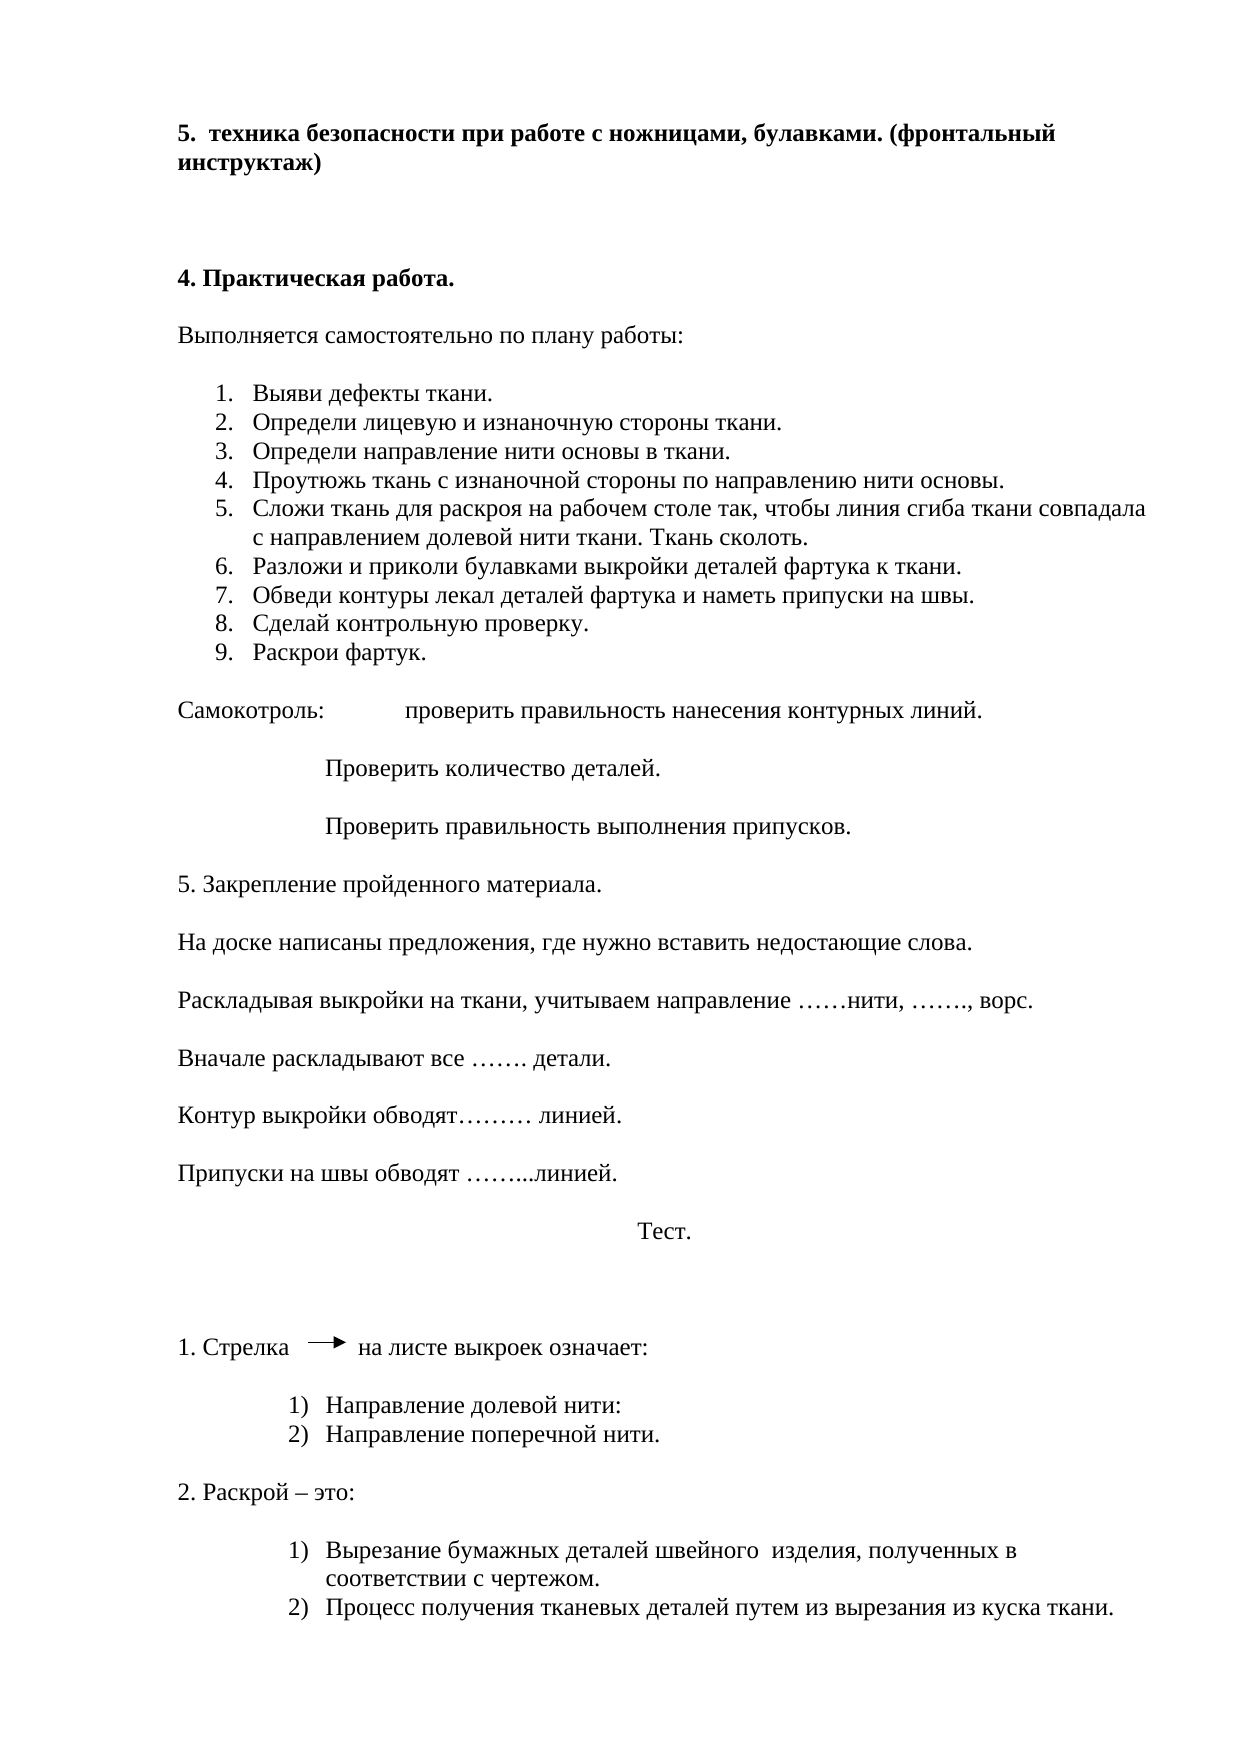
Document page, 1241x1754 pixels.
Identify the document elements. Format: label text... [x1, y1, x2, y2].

list Обведи контуры лекал деталей фартука и наметь припуски на швы. [215, 580, 1152, 608]
list Направление поперечной нити. [288, 1419, 1152, 1448]
text 5. техника безопасности при работе с ножницами, булавками. (фронтальный инструктаж) [177, 118, 1152, 176]
text Самокотроль: проверить правильность нанесения контурных линий. [177, 695, 1152, 724]
text Раскладывая выкройки на ткани, учитываем направление ……нити, ……., ворс. [177, 985, 1152, 1013]
text Выполняется самостоятельно по плану работы: [177, 321, 1152, 349]
text Вначале раскладывают все ……. детали. [177, 1043, 1152, 1071]
list Процесс получения тканевых деталей путем из вырезания из куска ткани. [288, 1592, 1152, 1621]
list Вырезание бумажных деталей швейного изделия, полученных в соответствии с чертежом. [288, 1535, 1152, 1592]
list Раскрои фартук. [215, 637, 1152, 666]
text 1. Стрелка на листе выкроек означает: [177, 1332, 1152, 1361]
text Проверить правильность выполнения припусков. [177, 811, 1152, 840]
text 4. Практическая работа. [177, 263, 1152, 291]
text Проверить количество деталей. [177, 753, 1152, 782]
list Направление долевой нити: [288, 1390, 1152, 1419]
text 5. Закрепление пройденного материала. [177, 869, 1152, 898]
text На доске написаны предложения, где нужно вставить недостающие слова. [177, 927, 1152, 956]
list Сделай контрольную проверку. [215, 608, 1152, 637]
list Определи лицевую и изнаночную стороны ткани. [215, 407, 1152, 436]
text 2. Раскрой – это: [177, 1477, 1152, 1506]
text Тест. [177, 1216, 1152, 1245]
list Определи направление нити основы в ткани. [215, 436, 1152, 465]
list Выяви дефекты ткани. [215, 378, 1152, 407]
text Контур выкройки обводят……… линией. [177, 1101, 1152, 1129]
list Разложи и приколи булавками выкройки деталей фартука к ткани. [215, 551, 1152, 580]
list Сложи ткань для раскроя на рабочем столе так, чтобы линия сгиба ткани совпадала с направлением долевой нити ткани. Ткань сколоть. [215, 493, 1152, 551]
text Припуски на швы обводят ……...линией. [177, 1158, 1152, 1187]
list Проутюжь ткань с изнаночной стороны по направлению нити основы. [215, 465, 1152, 493]
